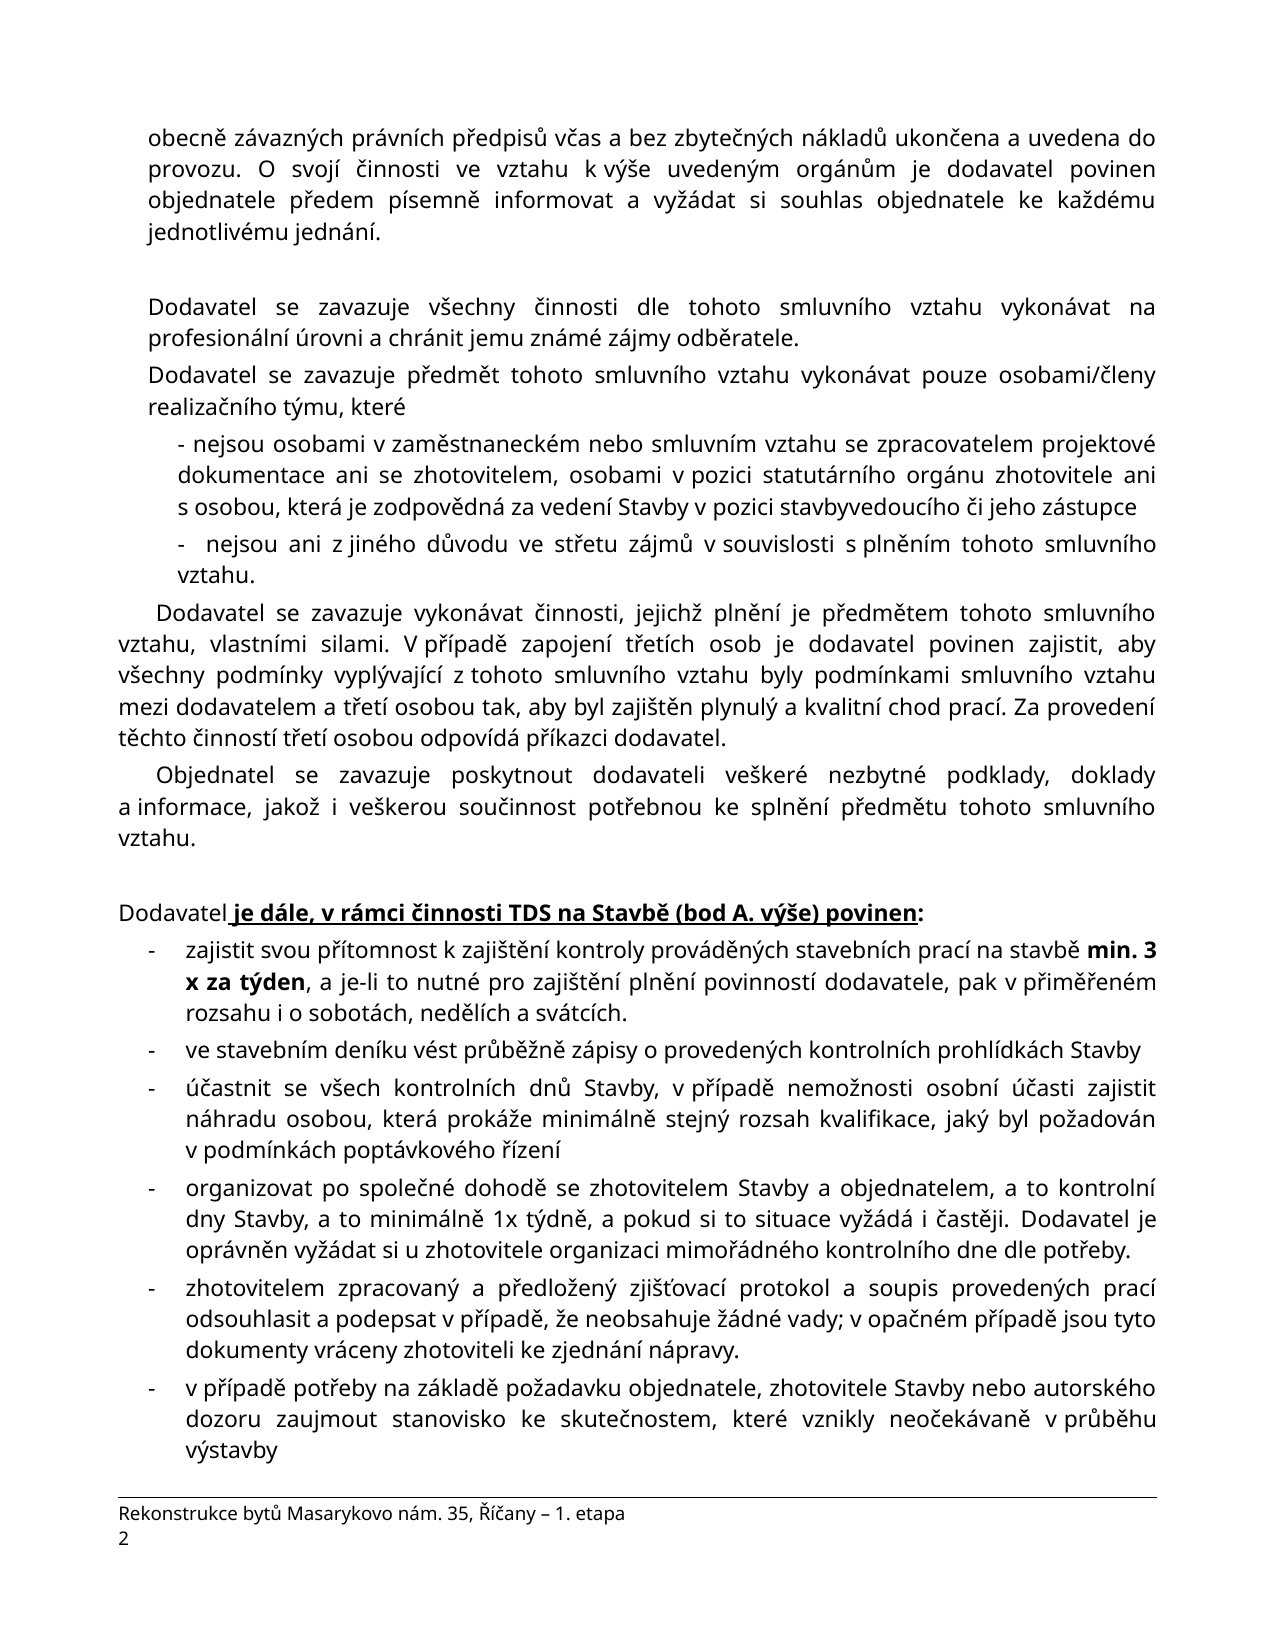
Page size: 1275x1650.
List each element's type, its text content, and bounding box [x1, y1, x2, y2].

text Objednatel se zavazuje poskytnout dodavateli veškeré nezbytné podklady, doklady a informace, jakož i veškerou součinnost potřebnou ke splnění předmětu tohoto smluvního vztahu. [118, 759, 1157, 853]
list zhotovitelem zpracovaný a předložený zjišťovací protokol a soupis provedených prací odsouhlasit a podepsat v případě, že neobsahuje žádné vady; v opačném případě jsou tyto dokumenty vráceny zhotoviteli ke zjednání nápravy. [148, 1272, 1157, 1366]
text Dodavatel se zavazuje všechny činnosti dle tohoto smluvního vztahu vykonávat na profesionální úrovni a chránit jemu známé zájmy odběratele. [148, 291, 1157, 353]
list organizovat po společné dohodě se zhotovitelem Stavby a objednatelem, a to kontrolní dny Stavby, a to minimálně 1x týdně, a pokud si to situace vyžádá i častěji. Dodavatel je oprávněn vyžádat si u zhotovitele organizaci mimořádného kontrolního dne dle potřeby. [148, 1172, 1157, 1266]
list zajistit svou přítomnost k zajištění kontroly prováděných stavebních prací na stavbě min. 3 x za týden, a je-li to nutné pro zajištění plnění povinností dodavatele, pak v přiměřeném rozsahu i o sobotách, nedělích a svátcích. [148, 934, 1157, 1028]
text - nejsou ani z jiného důvodu ve střetu zájmů v souvislosti s plněním tohoto smluvního vztahu. [177, 528, 1157, 591]
list účastnit se všech kontrolních dnů Stavby, v případě nemožnosti osobní účasti zajistit náhradu osobou, která prokáže minimálně stejný rozsah kvalifikace, jaký byl požadován v podmínkách poptávkového řízení [148, 1072, 1157, 1166]
text Dodavatel se zavazuje vykonávat činnosti, jejichž plnění je předmětem tohoto smluvního vztahu, vlastními silami. V případě zapojení třetích osob je dodavatel povinen zajistit, aby všechny podmínky vyplývající z tohoto smluvního vztahu byly podmínkami smluvního vztahu mezi dodavatelem a třetí osobou tak, aby byl zajištěn plynulý a kvalitní chod prací. Za provedení těchto činností třetí osobou odpovídá příkazci dodavatel. [118, 597, 1157, 753]
text Dodavatel je dále, v rámci činnosti TDS na Stavbě (bod A. výše) povinen: [118, 897, 1157, 928]
list v případě potřeby na základě požadavku objednatele, zhotovitele Stavby nebo autorského dozoru zaujmout stanovisko ke skutečnostem, které vznikly neočekávaně v průběhu výstavby [148, 1372, 1157, 1466]
list ve stavebním deníku vést průběžně zápisy o provedených kontrolních prohlídkách Stavby [148, 1034, 1157, 1066]
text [148, 122, 1157, 247]
text - nejsou osobami v zaměstnaneckém nebo smluvním vztahu se zpracovatelem projektové dokumentace ani se zhotovitelem, osobami v pozici statutárního orgánu zhotovitele ani s osobou, která je zodpovědná za vedení Stavby v pozici stavbyvedoucího či jeho zástupce [177, 428, 1157, 522]
text Dodavatel se zavazuje předmět tohoto smluvního vztahu vykonávat pouze osobami/členy realizačního týmu, které [148, 359, 1157, 422]
